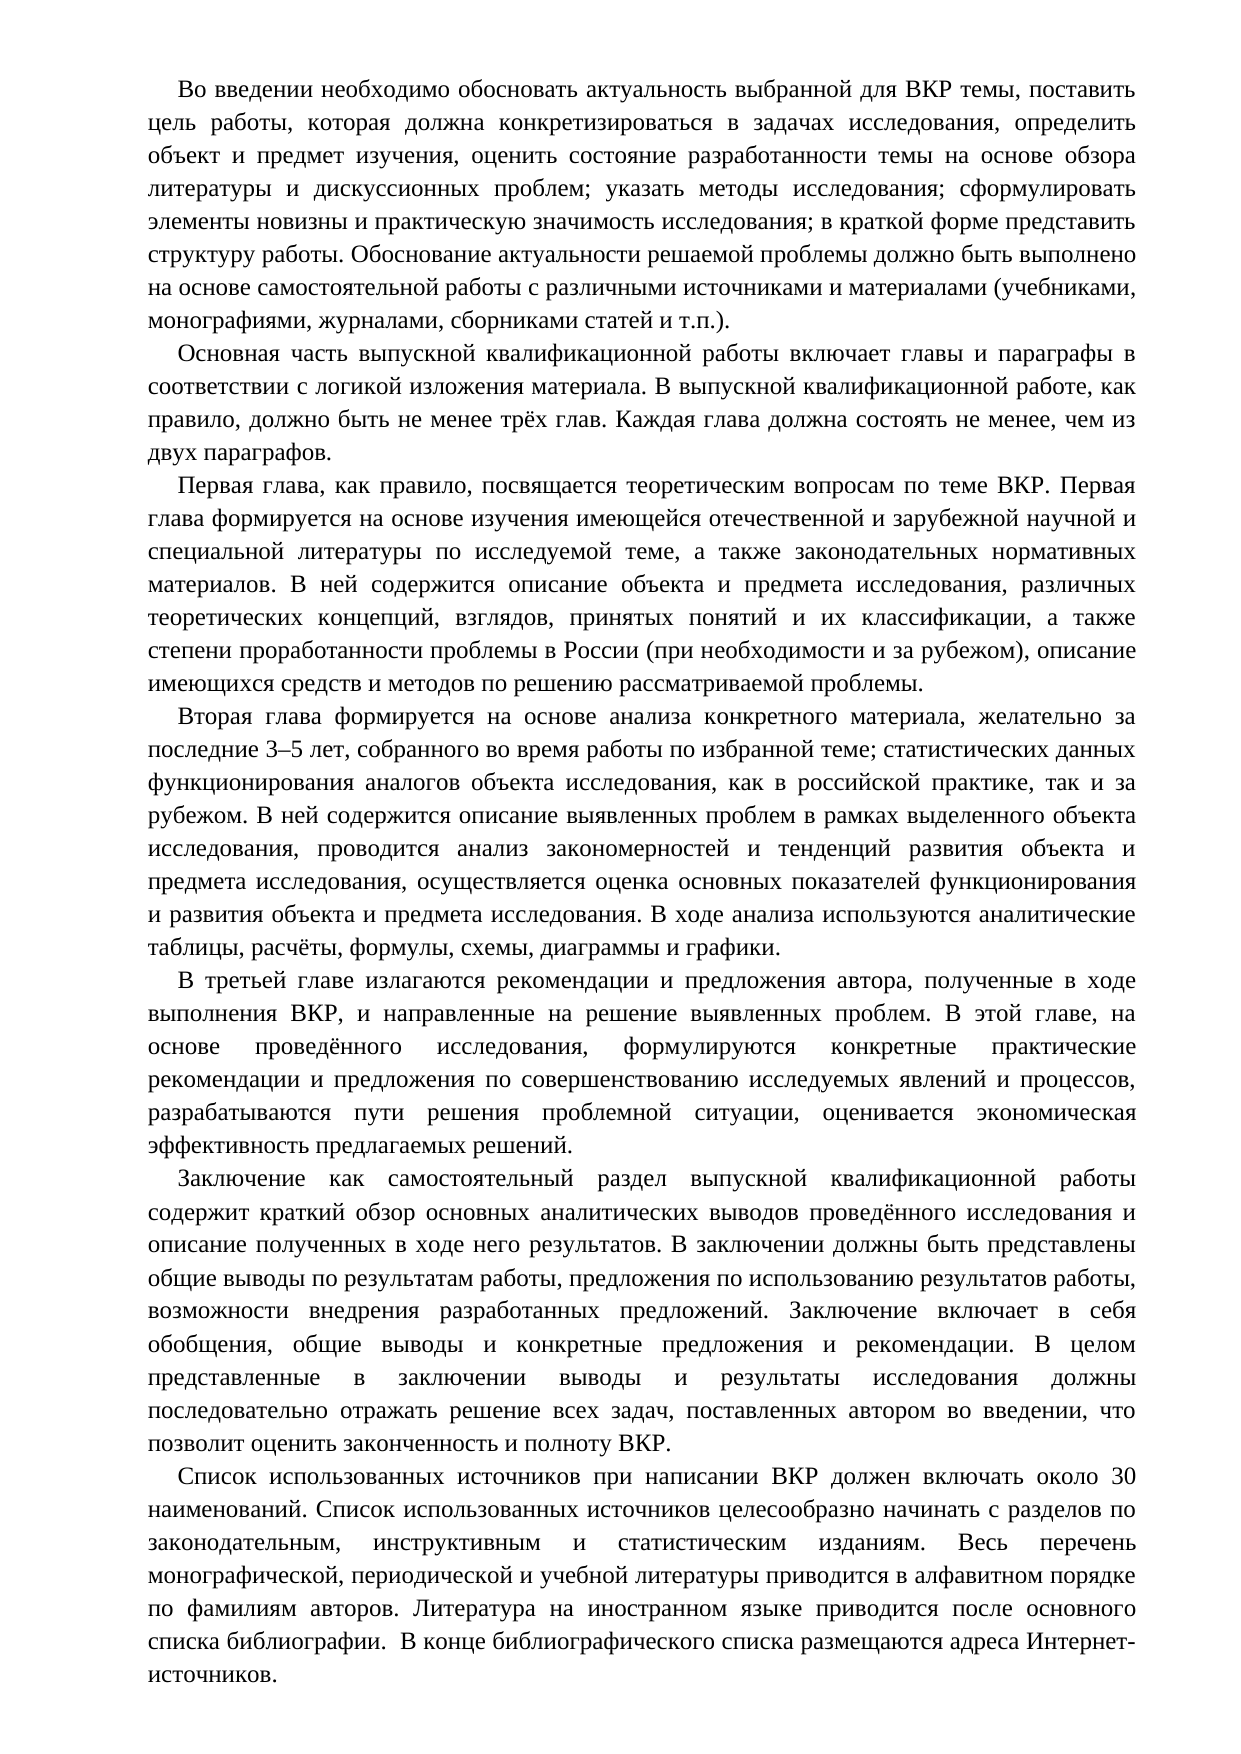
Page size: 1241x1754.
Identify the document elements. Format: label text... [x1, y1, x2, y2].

text Список использованных источников при написании ВКР должен включать около 30 наименований. Список использованных источников целесообразно начинать с разделов по законодательным, инструктивным и статистическим изданиям. Весь перечень монографической, периодической и учебной литературы приводится в алфавитном порядке по фамилиям авторов. Литература на иностранном языке приводится после основного списка библиографии. В конце библиографического списка размещаются адреса Интернет-источников. [148, 1461, 1137, 1688]
text Основная часть выпускной квалификационной работы включает главы и параграфы в соответствии с логикой изложения материала. В выпускной квалификационной работе, как правило, должно быть не менее трёх глав. Каждая глава должна состоять не менее, чем из двух параграфов. [148, 338, 1137, 466]
text Заключение как самостоятельный раздел выпускной квалификационной работы содержит краткий обзор основных аналитических выводов проведённого исследования и описание полученных в ходе него результатов. В заключении должны быть представлены общие выводы по результатам работы, предложения по использованию результатов работы, возможности внедрения разработанных предложений. Заключение включает в себя обобщения, общие выводы и конкретные предложения и рекомендации. В целом представленные в заключении выводы и результаты исследования должны последовательно отражать решение всех задач, поставленных автором во введении, что позволит оценить законченность и полноту ВКР. [148, 1163, 1137, 1456]
text В третьей главе излагаются рекомендации и предложения автора, полученные в ходе выполнения ВКР, и направленные на решение выявленных проблем. В этой главе, на основе проведённого исследования, формулируются конкретные практические рекомендации и предложения по совершенствованию исследуемых явлений и процессов, разрабатываются пути решения проблемной ситуации, оценивается экономическая эффективность предлагаемых решений. [148, 965, 1137, 1159]
text Первая глава, как правило, посвящается теоретическим вопросам по теме ВКР. Первая глава формируется на основе изучения имеющейся отечественной и зарубежной научной и специальной литературы по исследуемой теме, а также законодательных нормативных материалов. В ней содержится описание объекта и предмета исследования, различных теоретических концепций, взглядов, принятых понятий и их классификации, а также степени проработанности проблемы в России (при необходимости и за рубежом), описание имеющихся средств и методов по решению рассматриваемой проблемы. [148, 470, 1137, 697]
text Вторая глава формируется на основе анализа конкретного материала, желательно за последние 3–5 лет, собранного во время работы по избранной теме; статистических данных функционирования аналогов объекта исследования, как в российской практике, так и за рубежом. В ней содержится описание выявленных проблем в рамках выделенного объекта исследования, проводится анализ закономерностей и тенденций развития объекта и предмета исследования, осуществляется оценка основных показателей функционирования и развития объекта и предмета исследования. В ходе анализа используются аналитические таблицы, расчёты, формулы, схемы, диаграммы и графики. [148, 701, 1137, 961]
text Во введении необходимо обосновать актуальность выбранной для ВКР темы, поставить цель работы, которая должна конкретизироваться в задачах исследования, определить объект и предмет изучения, оценить состояние разработанности темы на основе обзора литературы и дискуссионных проблем; указать методы исследования; сформулировать элементы новизны и практическую значимость исследования; в краткой форме представить структуру работы. Обоснование актуальности решаемой проблемы должно быть выполнено на основе самостоятельной работы с различными источниками и материалами (учебниками, монографиями, журналами, сборниками статей и т.п.). [148, 74, 1137, 334]
